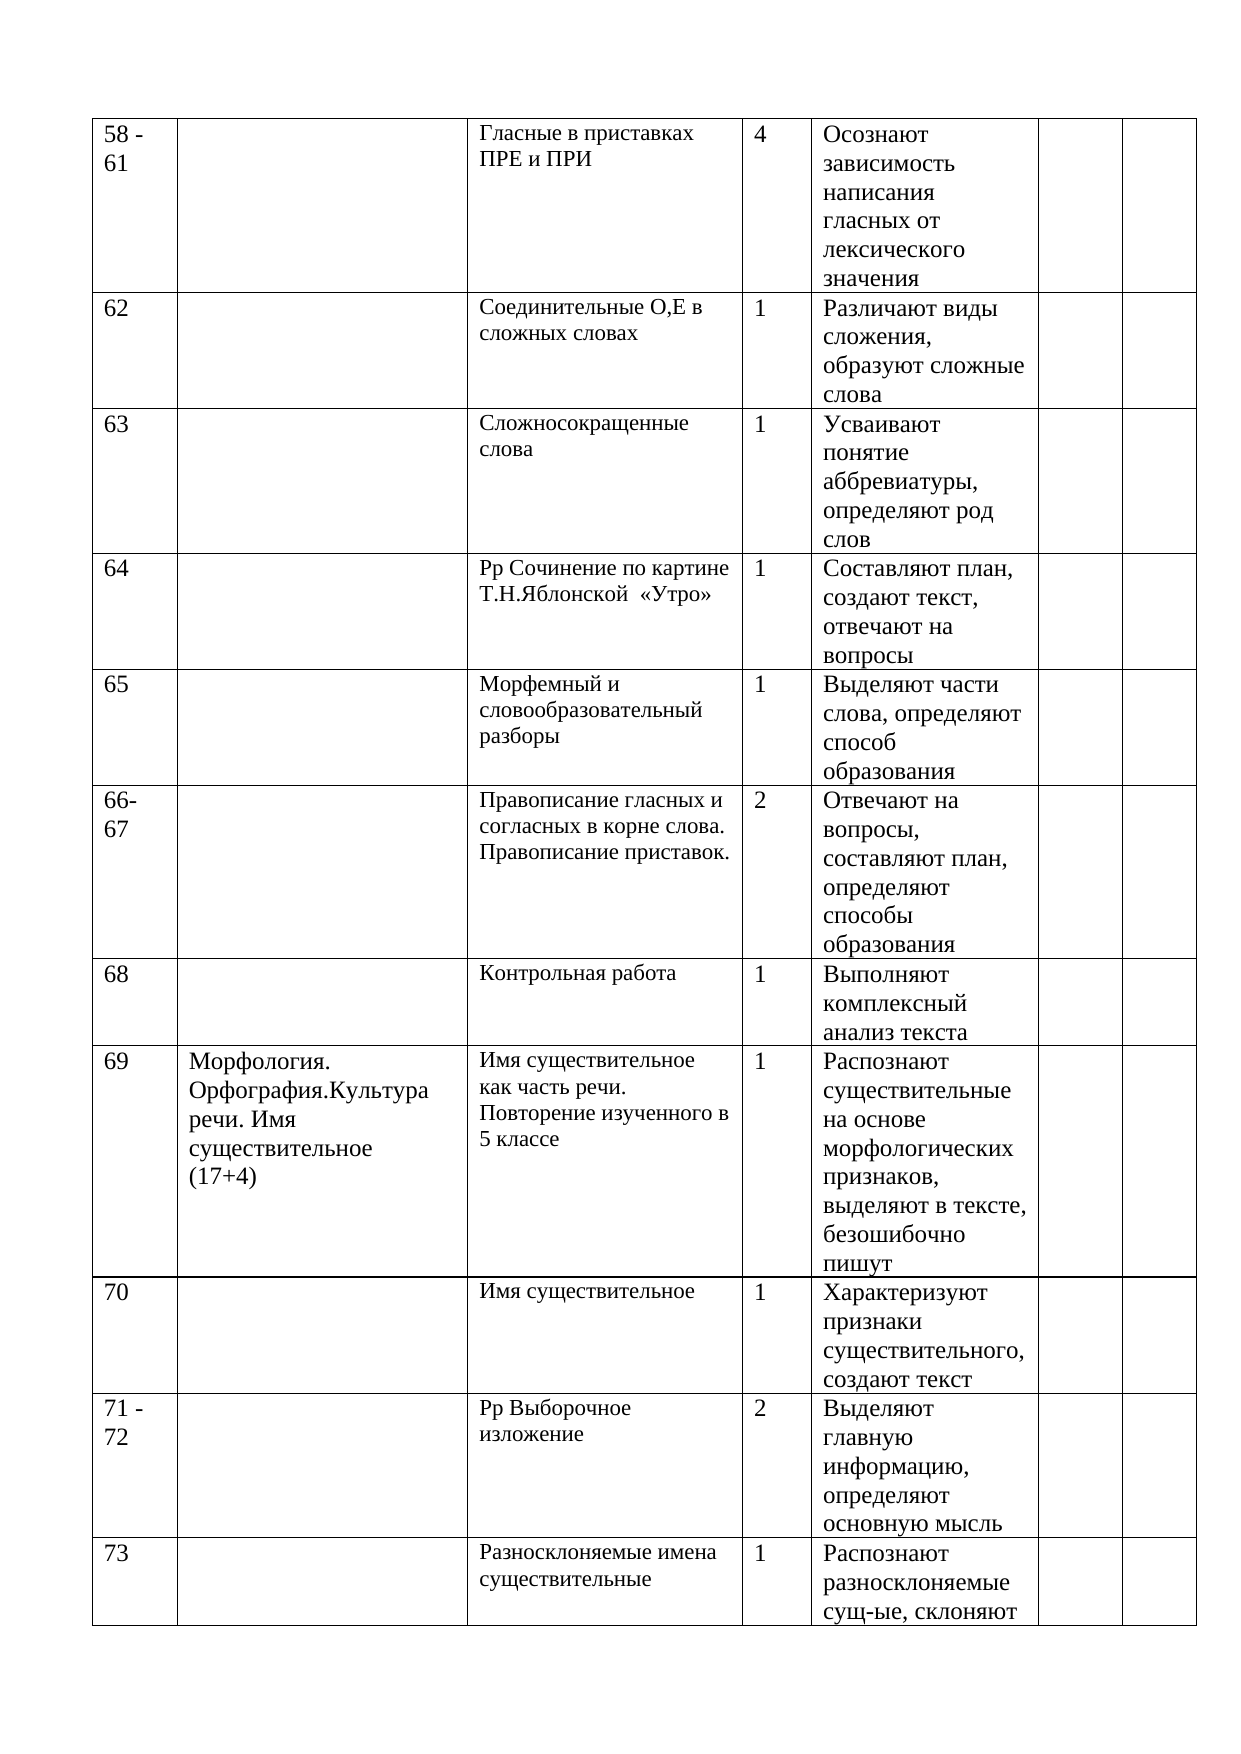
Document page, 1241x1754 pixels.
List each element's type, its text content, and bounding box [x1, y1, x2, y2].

table_cell Рр Сочинение по картине Т.Н.Яблонской «Утро» [468, 554, 742, 668]
table_cell 1 [743, 1278, 811, 1392]
table_cell Распознают существительные на основе морфологических признаков, выделяют в тексте, безошибочно пишут [812, 1046, 1038, 1276]
table_cell [178, 1394, 467, 1537]
table_cell [1123, 786, 1196, 958]
table_cell [1123, 1278, 1196, 1392]
table_cell [1039, 670, 1122, 784]
table_cell Отвечают на вопросы, составляют план, определяют способы образования [812, 786, 1038, 958]
table_cell [1039, 1046, 1122, 1276]
table_cell 70 [93, 1278, 177, 1392]
table_cell [1039, 959, 1122, 1045]
table_cell Различают виды сложения, образуют сложные слова [812, 293, 1038, 408]
table_cell Морфемный и словообразовательный разборы [468, 670, 742, 784]
table_cell Выделяют главную информацию, определяют основную мысль [812, 1394, 1038, 1537]
table_cell Соединительные О,Е в сложных словах [468, 293, 742, 408]
table_cell 1 [743, 1538, 811, 1624]
table_cell 66- 67 [93, 786, 177, 958]
table_cell 2 [743, 1394, 811, 1537]
table_cell Выделяют части слова, определяют способ образования [812, 670, 1038, 784]
table_cell [178, 1278, 467, 1392]
table_cell [1123, 293, 1196, 408]
table_cell [1123, 119, 1196, 292]
table_cell 1 [743, 959, 811, 1045]
table_cell 68 [93, 959, 177, 1045]
table_cell [178, 786, 467, 958]
table_cell 71 -72 [93, 1394, 177, 1537]
table_cell [1123, 1046, 1196, 1276]
table_cell [1123, 1538, 1196, 1624]
table_cell 63 [93, 409, 177, 552]
table_cell [1039, 1278, 1122, 1392]
table_cell [1039, 554, 1122, 668]
table_cell Имя существительное как часть речи. Повторение изученного в 5 классе [468, 1046, 742, 1276]
table_cell [1039, 786, 1122, 958]
table_cell 69 [93, 1046, 177, 1276]
table_cell [1123, 959, 1196, 1045]
table_cell Осознают зависимость написания гласных от лексического значения [812, 119, 1038, 292]
table_cell [1123, 1394, 1196, 1537]
table_cell 64 [93, 554, 177, 668]
table_cell [1039, 293, 1122, 408]
table_cell 1 [743, 670, 811, 784]
table_cell [1039, 1394, 1122, 1537]
table_cell 1 [743, 409, 811, 552]
table_cell [1039, 1538, 1122, 1624]
table_cell 1 [743, 1046, 811, 1276]
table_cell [468, 1538, 742, 1624]
table_cell [178, 1538, 467, 1624]
table_cell 65 [93, 670, 177, 784]
table_cell [178, 670, 467, 784]
table_cell [1123, 409, 1196, 552]
table_cell Имя существительное [468, 1278, 742, 1392]
table_cell 2 [743, 786, 811, 958]
table_cell Выполняют комплексный анализ текста [812, 959, 1038, 1045]
table_cell [178, 119, 467, 292]
table_cell Морфология. Орфография.Культура речи. Имя существительное (17+4) [178, 1046, 467, 1276]
table_cell [1039, 119, 1122, 292]
table_cell 1 [743, 554, 811, 668]
table_cell Контрольная работа [468, 959, 742, 1045]
table_cell Сложносокращенные слова [468, 409, 742, 552]
table_cell Гласные в приставках ПРЕ и ПРИ [468, 119, 742, 292]
table_cell Усваивают понятие аббревиатуры, определяют род слов [812, 409, 1038, 552]
table_cell 1 [743, 293, 811, 408]
table_cell 62 [93, 293, 177, 408]
table_cell Составляют план, создают текст, отвечают на вопросы [812, 554, 1038, 668]
table_cell [1039, 409, 1122, 552]
table_cell 73 [93, 1538, 177, 1624]
table_cell 4 [743, 119, 811, 292]
table_cell [178, 554, 467, 668]
table_cell Рр Выборочное изложение [468, 1394, 742, 1537]
table_cell [178, 293, 467, 408]
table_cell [812, 1538, 1038, 1624]
table_cell 58 -61 [93, 119, 177, 292]
table_cell Правописание гласных и согласных в корне слова. Правописание приставок. [468, 786, 742, 958]
table_cell Характеризуют признаки существительного, создают текст [812, 1278, 1038, 1392]
table_cell [1123, 554, 1196, 668]
table_cell [178, 409, 467, 552]
table_cell [178, 959, 467, 1045]
table_cell [1123, 670, 1196, 784]
